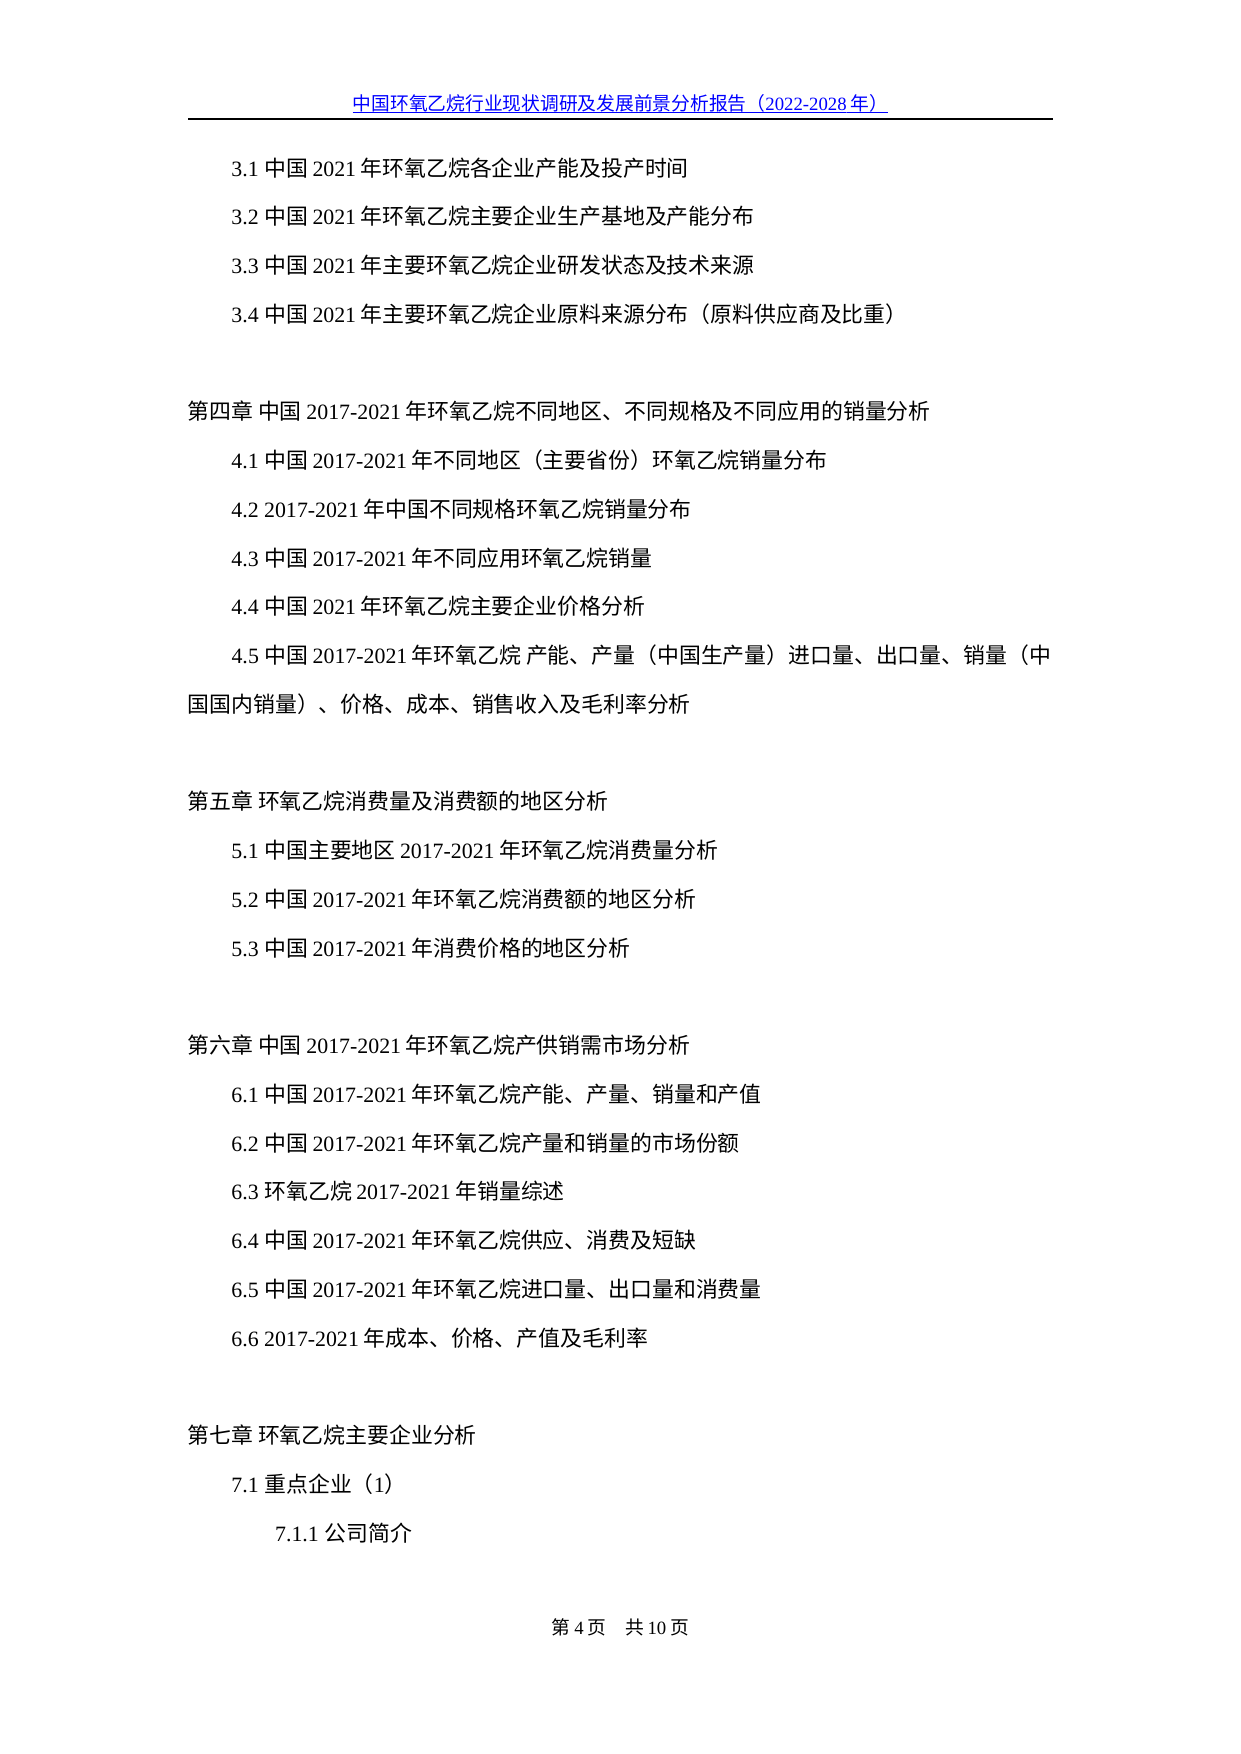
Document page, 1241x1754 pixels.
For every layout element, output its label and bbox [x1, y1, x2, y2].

text [187, 150, 1053, 1548]
